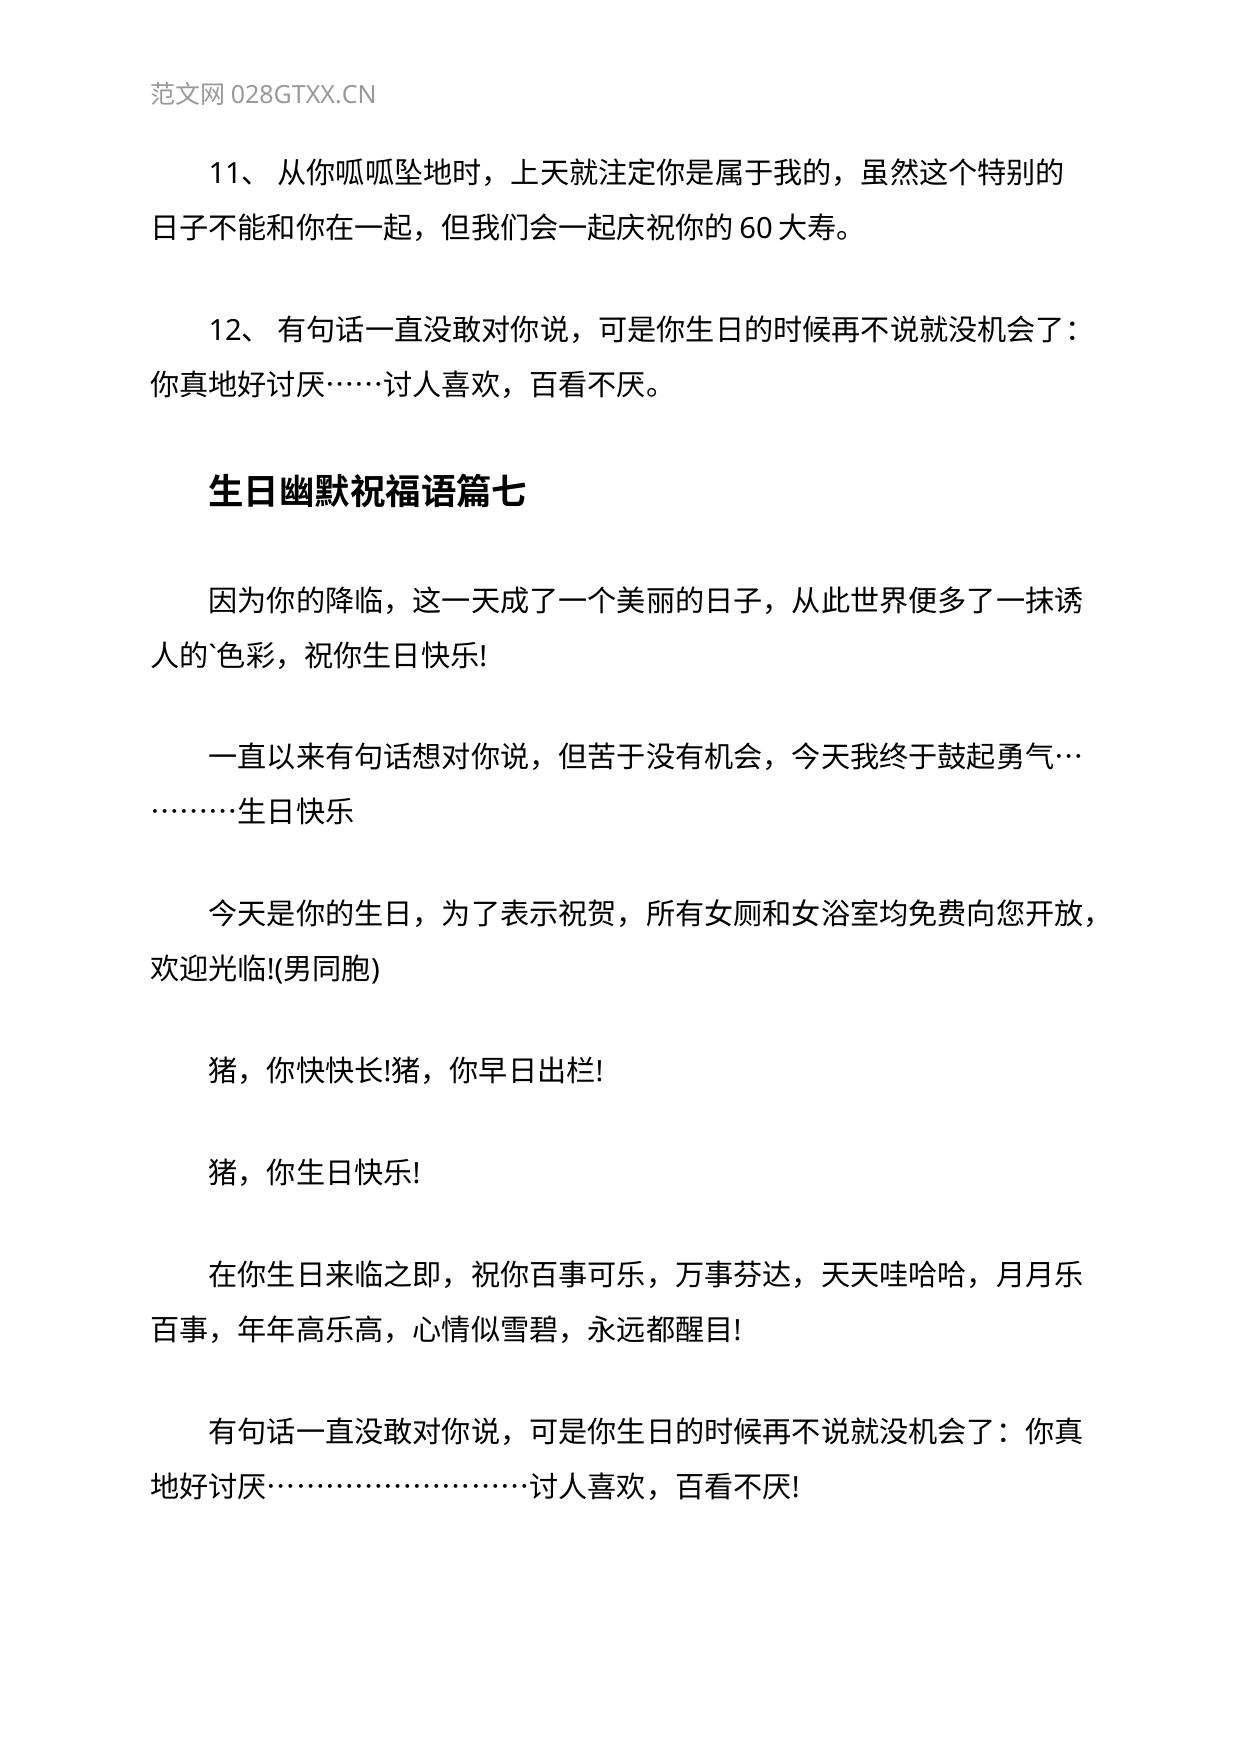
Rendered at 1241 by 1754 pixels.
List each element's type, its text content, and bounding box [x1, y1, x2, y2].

text 今天是你的生日，为了表示祝贺，所有女厕和女浴室均免费向您开放，欢迎光临!(男同胞) [150, 891, 1090, 988]
text 12、 有句话一直没敢对你说，可是你生日的时候再不说就没机会了：你真地好讨厌……讨人喜欢，百看不厌。 [150, 307, 1090, 404]
text 有句话一直没敢对你说，可是你生日的时候再不说就没机会了：你真地好讨厌………………………讨人喜欢，百看不厌! [150, 1408, 1090, 1506]
text 猪，你生日快乐! [150, 1149, 1090, 1192]
text 因为你的降临，这一天成了一个美丽的日子，从此世界便多了一抹诱人的`色彩，祝你生日快乐! [150, 577, 1090, 674]
text 生日幽默祝福语篇七 [150, 464, 1090, 515]
text 在你生日来临之即，祝你百事可乐，万事芬达，天天哇哈哈，月月乐百事，年年高乐高，心情似雪碧，永远都醒目! [150, 1252, 1090, 1349]
text 一直以来有句话想对你说，但苦于没有机会，今天我终于鼓起勇气…………生日快乐 [150, 734, 1090, 831]
text 11、 从你呱呱坠地时，上天就注定你是属于我的，虽然这个特别的日子不能和你在一起，但我们会一起庆祝你的60大寿。 [150, 150, 1090, 247]
text 猪，你快快长!猪，你早日出栏! [150, 1048, 1090, 1090]
